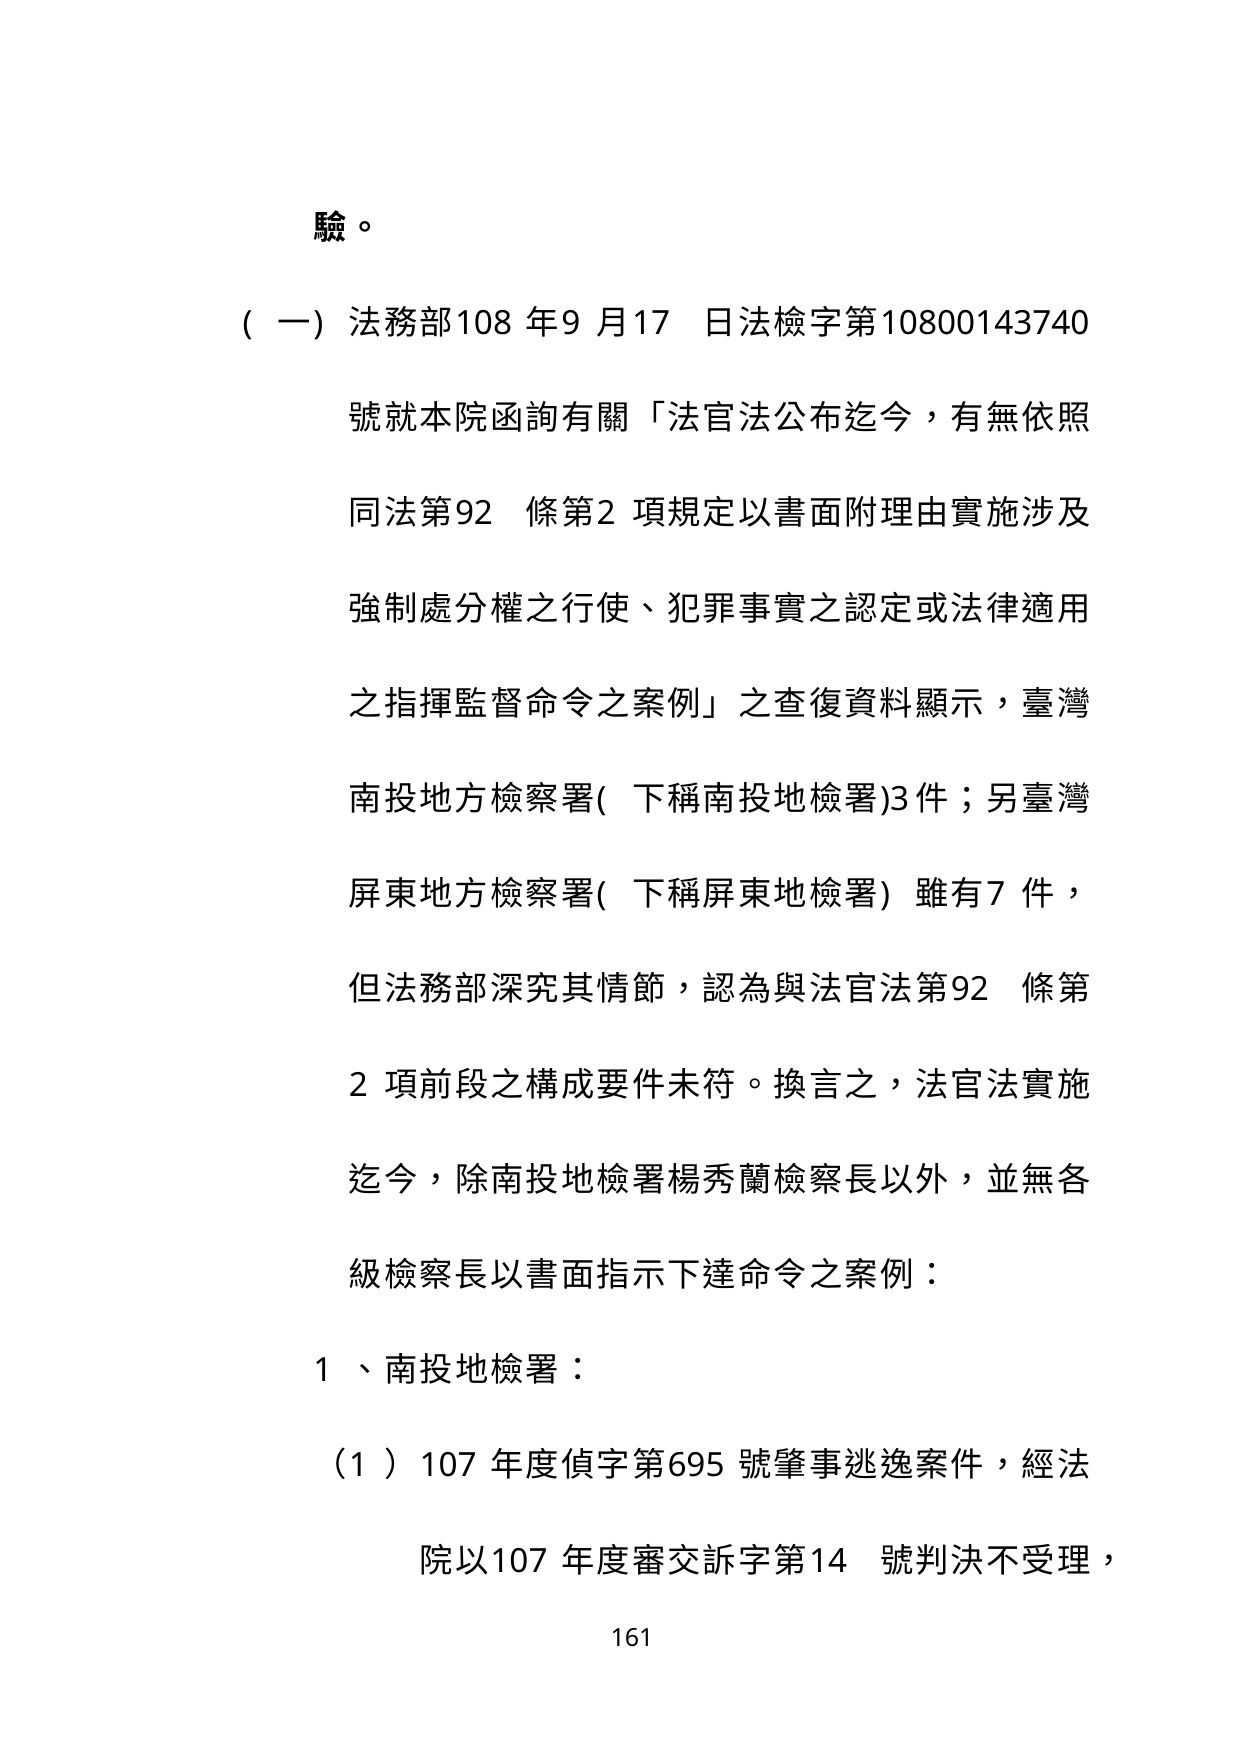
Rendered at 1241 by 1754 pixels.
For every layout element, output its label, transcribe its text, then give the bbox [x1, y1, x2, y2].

subtitle 南投地檢署： [296, 1320, 1092, 1415]
subtitle 法務部108年9月17日法檢字第10800143740號就本院函詢有關「法官法公布迄今，有無依照同法第92條第2項規定以書面附理由實施涉及強制處分權之行使、犯罪事實之認定或法律適用之指揮監督命令之案例」之查復資料顯示，臺灣南投地方檢察署(下稱南投地檢署)3件；另臺灣屏東地方檢察署(下稱屏東地檢署)雖有7件，但法務部深究其情節，認為與法官法第92條第2項前段之構成要件未符。換言之，法官法實施迄今，除南投地檢署楊秀蘭檢察長以外，並無各級檢察長以書面指示下達命令之案例： [242, 272, 1092, 1320]
subtitle 107年度偵字第695號肇事逃逸案件，經法院以107年度審交訴字第14號判決不受理，檢察官與楊秀蘭檢察長就是否上訴意見不同，檢察長於「收受判決送閱簿」批示：「本鑑定意見既於不起訴處分書已存附卷，即無刑事訴訟法第260條所稱『新事實』，本件判決不受理並無違誤。」 [296, 1415, 1092, 1605]
